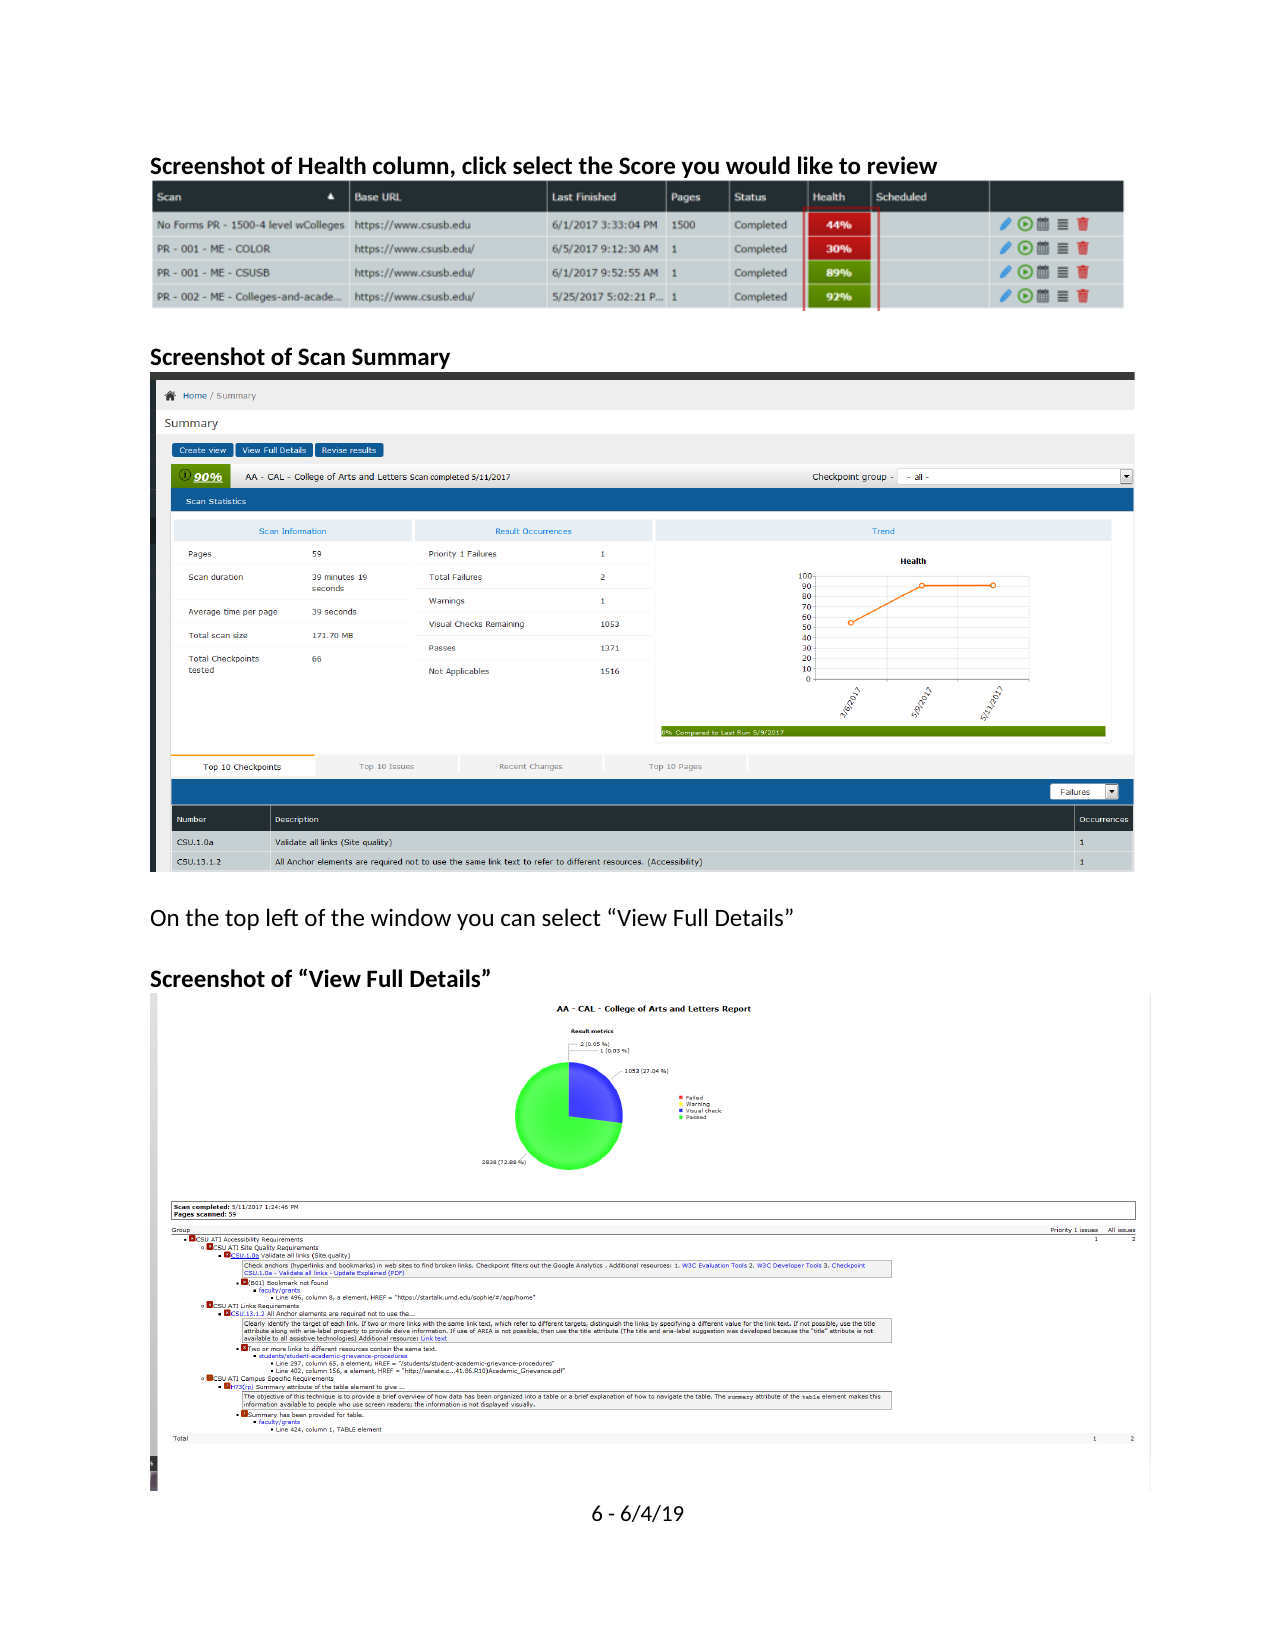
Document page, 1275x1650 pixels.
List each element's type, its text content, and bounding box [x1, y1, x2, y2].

picture [150, 180, 1125, 311]
text Screenshot of Scan Summary [150, 341, 1125, 372]
text On the top left of the window you can select “View Full Details” [150, 902, 1125, 933]
text Screenshot of Health column, click select the Score you would like to review [150, 150, 1125, 180]
picture [150, 372, 1135, 872]
text Screenshot of “View Full Details” [150, 963, 1125, 993]
picture [150, 993, 1151, 1491]
